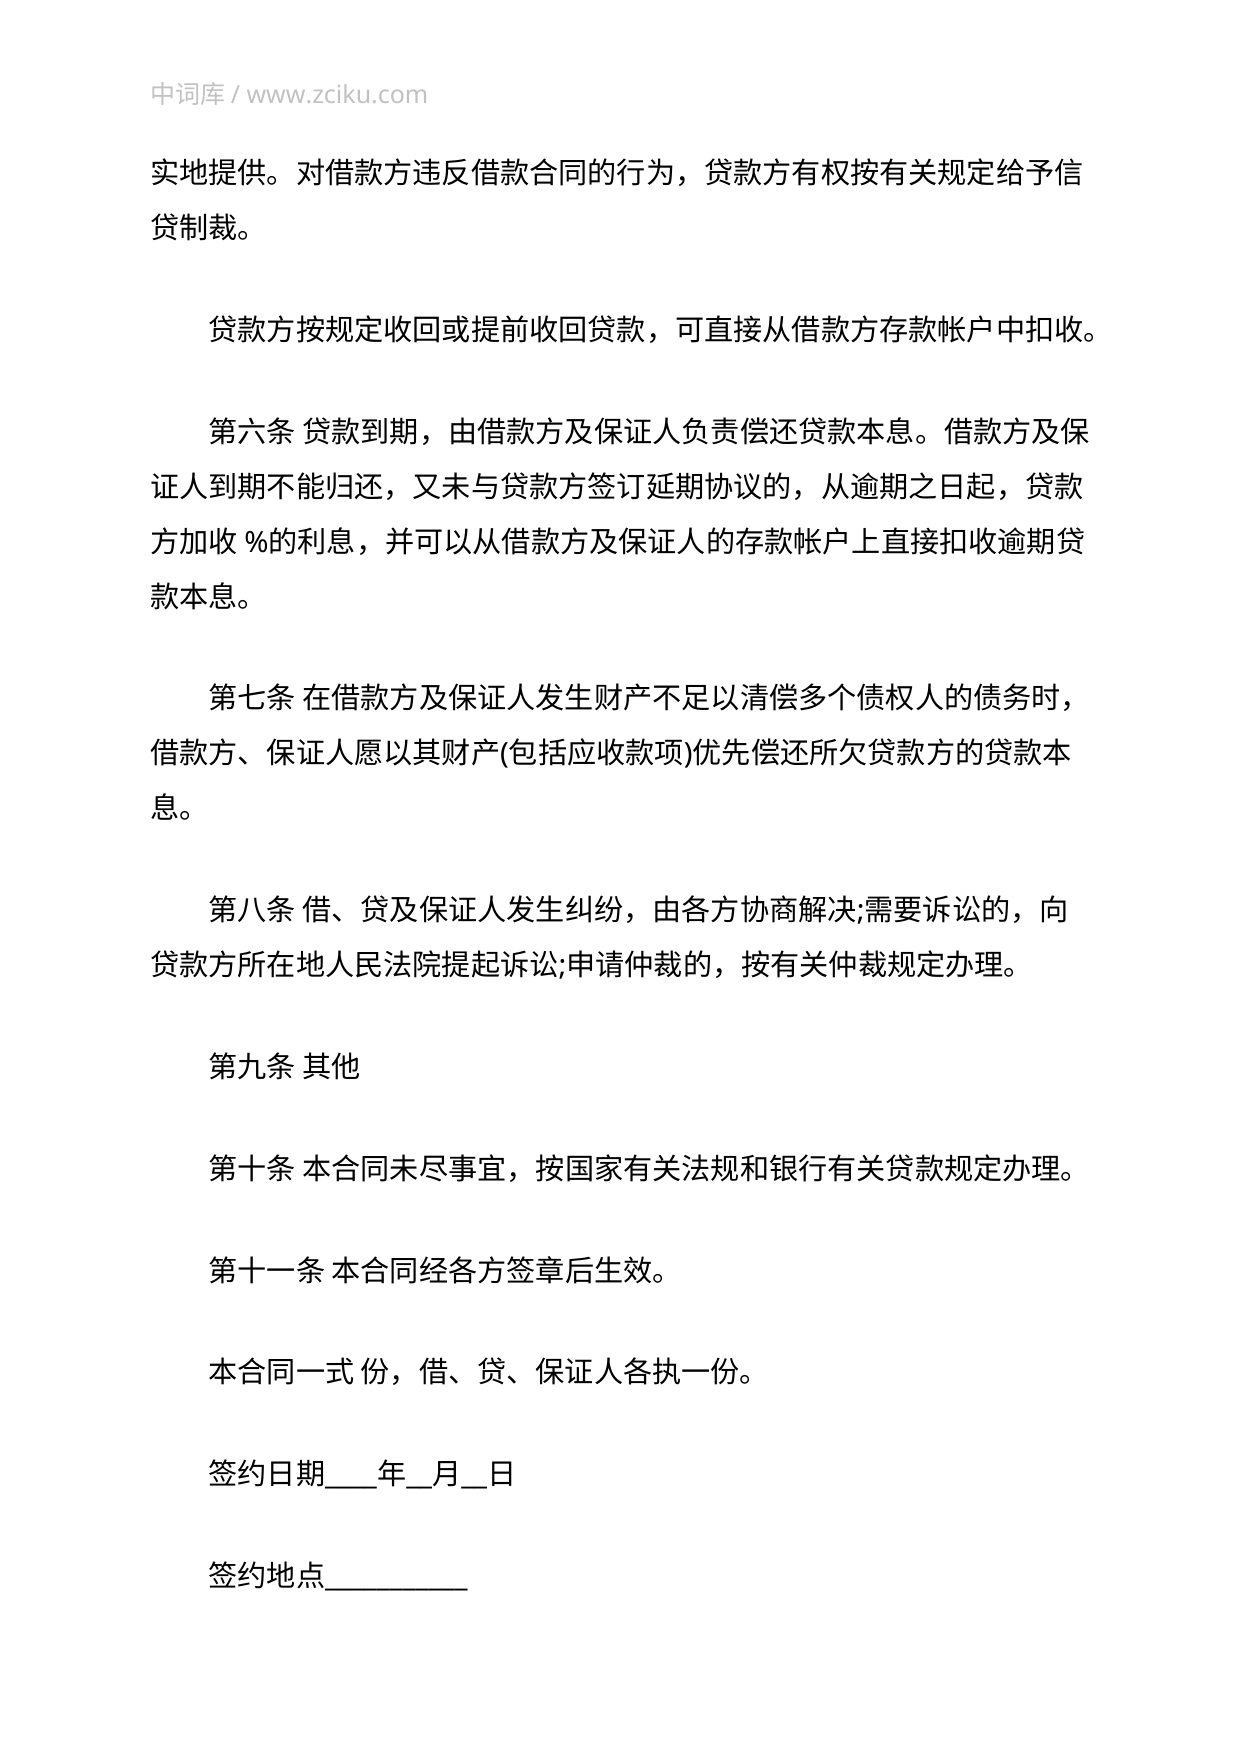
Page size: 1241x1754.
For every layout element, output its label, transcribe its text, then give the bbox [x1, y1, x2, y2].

text 签约日期____年__月__日 [150, 1451, 1090, 1493]
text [150, 150, 1090, 247]
text 第十条 本合同未尽事宜，按国家有关法规和银行有关贷款规定办理。 [150, 1145, 1090, 1188]
text 贷款方按规定收回或提前收回贷款，可直接从借款方存款帐户中扣收。 [150, 307, 1090, 349]
text 第八条 借、贷及保证人发生纠纷，由各方协商解决;需要诉讼的，向贷款方所在地人民法院提起诉讼;申请仲裁的，按有关仲裁规定办理。 [150, 887, 1090, 984]
text 第六条 贷款到期，由借款方及保证人负责偿还贷款本息。借款方及保证人到期不能归还，又未与贷款方签订延期协议的，从逾期之日起，贷款方加收 %的利息，并可以从借款方及保证人的存款帐户上直接扣收逾期贷款本息。 [150, 408, 1090, 616]
text 第七条 在借款方及保证人发生财产不足以清偿多个债权人的债务时，借款方、保证人愿以其财产(包括应收款项)优先偿还所欠贷款方的贷款本息。 [150, 675, 1090, 827]
text 第九条 其他 [150, 1044, 1090, 1086]
text 本合同一式 份，借、贷、保证人各执一份。 [150, 1349, 1090, 1391]
text 签约地点___________ [150, 1553, 1090, 1595]
text 第十一条 本合同经各方签章后生效。 [150, 1247, 1090, 1289]
